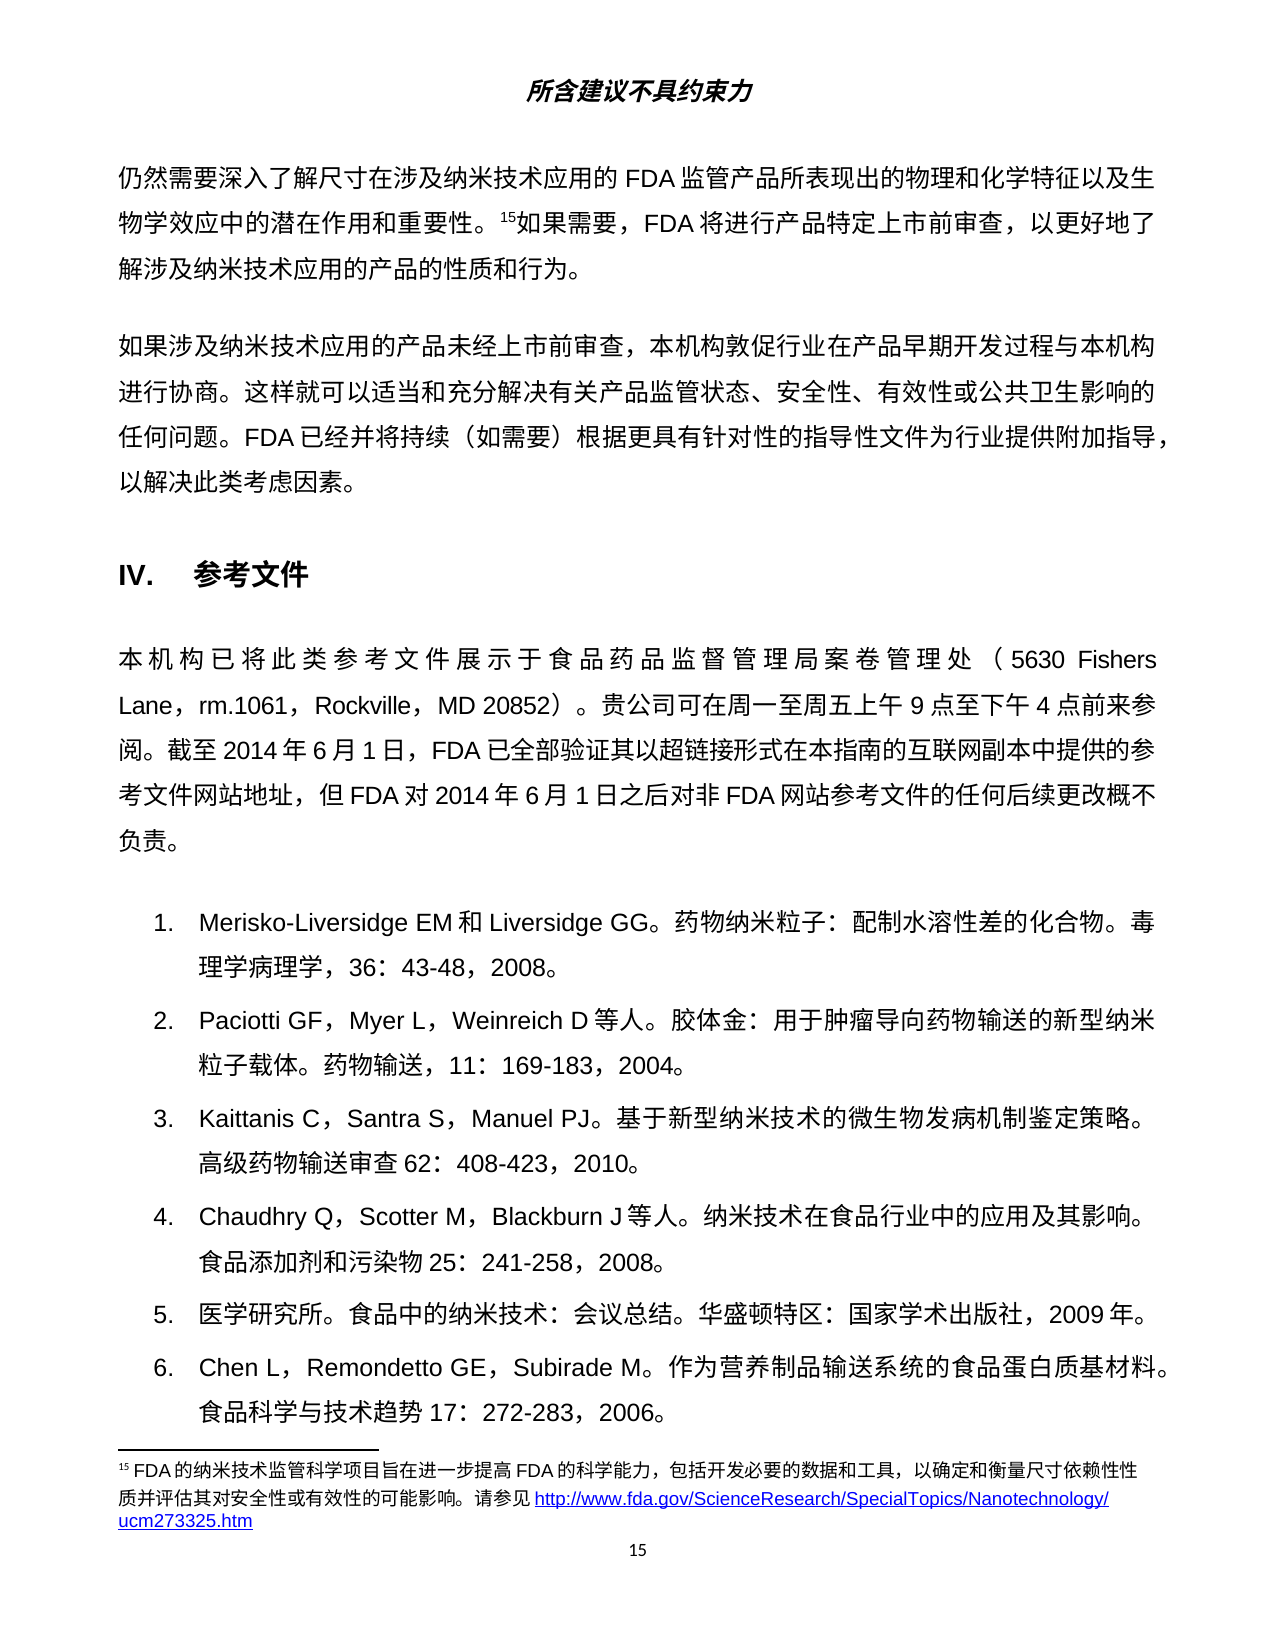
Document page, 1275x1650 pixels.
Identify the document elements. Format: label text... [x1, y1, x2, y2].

list Chen L，Remondetto GE，Subirade M。作为营养制品输送系统的食品蛋白质基材料。食品科学与技术趋势 17：272-283，2006。 [153, 1348, 1157, 1429]
text 如果涉及纳米技术应用的产品未经上市前审查，本机构敦促行业在产品早期开发过程与本机构进行协商。这样就可以适当和充分解决有关产品监管状态、安全性、有效性或公共卫生影响的任何问题。FDA已经并将持续（如需要）根据更具有针对性的指导性文件为行业提供附加指导，以解决此类考虑因素。 [118, 327, 1157, 499]
text 本机构已将此类参考文件展示于食品药品监督管理局案卷管理处（5630 Fishers Lane，rm.1061，Rockville，MD 20852）。贵公司可在周一至周五上午9点至下午4点前来参阅。截至2014年6月1日，FDA已全部验证其以超链接形式在本指南的互联网副本中提供的参考文件网站地址，但FDA对2014年6月1日之后对非FDA网站参考文件的任何后续更改概不负责。 [118, 640, 1157, 857]
text 仍然需要深入了解尺寸在涉及纳米技术应用的FDA监管产品所表现出的物理和化学特征以及生物学效应中的潜在作用和重要性。如果需要，FDA将进行产品特定上市前审查，以更好地了解涉及纳米技术应用的产品的性质和行为。 [118, 158, 1157, 285]
list 医学研究所。食品中的纳米技术：会议总结。华盛顿特区：国家学术出版社，2009年。 [153, 1295, 1157, 1331]
list 参考文件 [118, 552, 1157, 594]
list Merisko-Liversidge EM和Liversidge GG。药物纳米粒子：配制水溶性差的化合物。毒理学病理学，36：43-48，2008。 [153, 902, 1157, 984]
list Paciotti GF，Myer L，Weinreich D等人。胶体金：用于肿瘤导向药物输送的新型纳米粒子载体。药物输送，11：169-183，2004。 [153, 1000, 1157, 1082]
list Chaudhry Q，Scotter M，Blackburn J等人。纳米技术在食品行业中的应用及其影响。食品添加剂和污染物25：241-258，2008。 [153, 1197, 1157, 1278]
list Kaittanis C，Santra S，Manuel PJ。基于新型纳米技术的微生物发病机制鉴定策略。高级药物输送审查62：408-423，2010。 [153, 1098, 1157, 1180]
